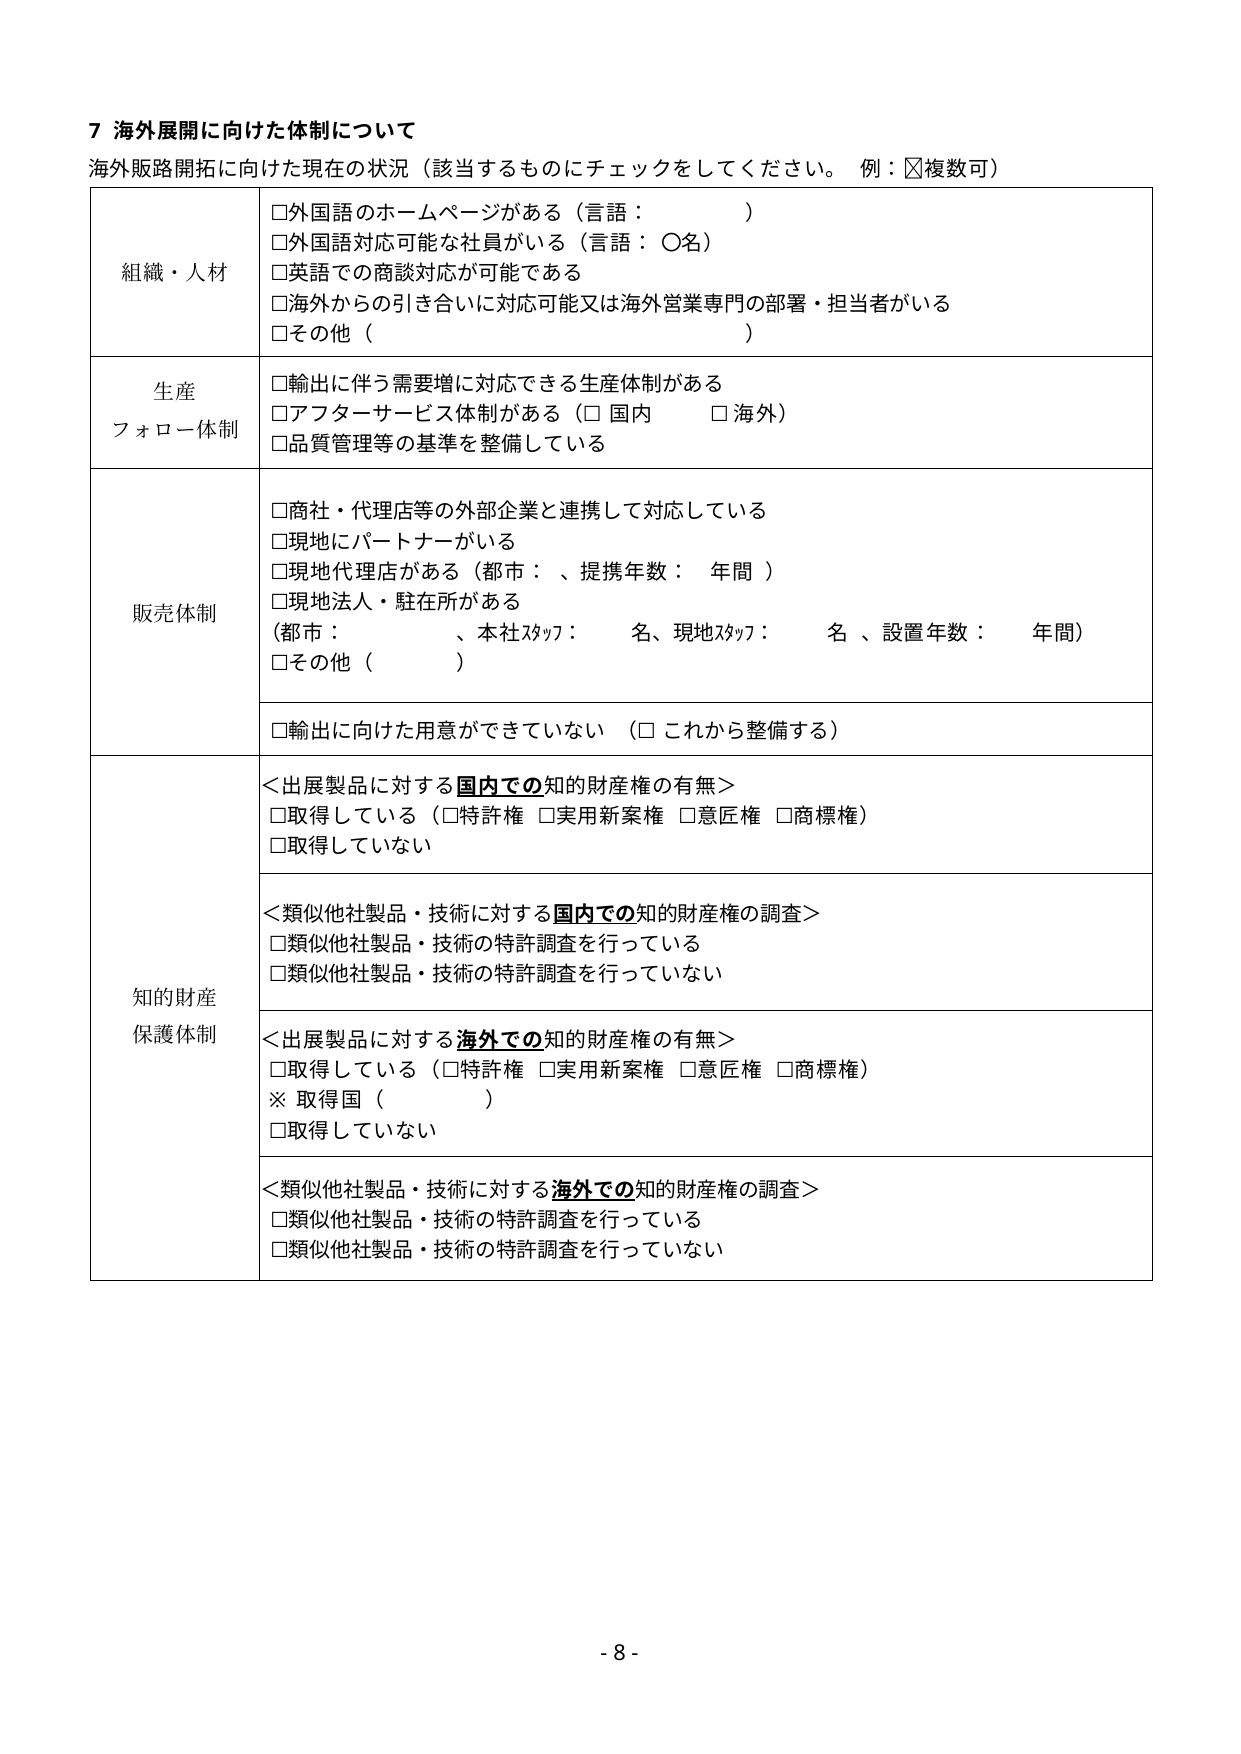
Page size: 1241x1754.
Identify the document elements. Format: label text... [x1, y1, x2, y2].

text 海外販路開拓に向けた現在の状況（該当するものにチェックをしてください。 例：複数可） [67, 153, 1192, 183]
table_cell 輸出に伴う需要増に対応できる生産体制がある アフターサービス体制がある（ 国内 海外） 品質管理等の基準を整備している [260, 357, 1152, 468]
table_cell 商社・代理店等の外部企業と連携して対応している 現地にパートナーがいる 現地代理店がある（都市： 、提携年数： 年間 ） 現地法人・駐在所がある （都市： 、本社ｽﾀｯﾌ： 名、現地ｽﾀｯﾌ： 名 、設置年数： 年間） その他（ ） [260, 469, 1152, 702]
table_cell 知的財産 保護体制 [91, 756, 259, 1280]
table_cell ＜類似他社製品・技術に対する海外での知的財産権の調査＞ 類似他社製品・技術の特許調査を行っている 類似他社製品・技術の特許調査を行っていない [260, 1157, 1152, 1280]
table_cell ＜類似他社製品・技術に対する国内での知的財産権の調査＞ 類似他社製品・技術の特許調査を行っている 類似他社製品・技術の特許調査を行っていない [260, 874, 1152, 1010]
table_header 外国語のホームページがある（言語： ） 外国語対応可能な社員がいる（言語： 〇名） 英語での商談対応が可能である 海外からの引き合いに対応可能又は海外営業専門の部署・担当者がいる その他（ ） [260, 188, 1152, 356]
table_cell ＜出展製品に対する海外での知的財産権の有無＞ 取得している（特許権 実用新案権 意匠権 商標権） ※ 取得国（ ） 取得していない [260, 1011, 1152, 1156]
table_header 組織・人材 [91, 188, 259, 356]
table_cell ＜出展製品に対する国内での知的財産権の有無＞ 取得している（特許権 実用新案権 意匠権 商標権） 取得していない [260, 756, 1152, 873]
subtitle 7 海外展開に向けた体制について [89, 114, 1192, 145]
table_cell 生産 フォロー体制 [91, 357, 259, 468]
table_cell 販売体制 [91, 469, 259, 755]
table_cell 輸出に向けた用意ができていない （ これから整備する） [260, 703, 1152, 755]
